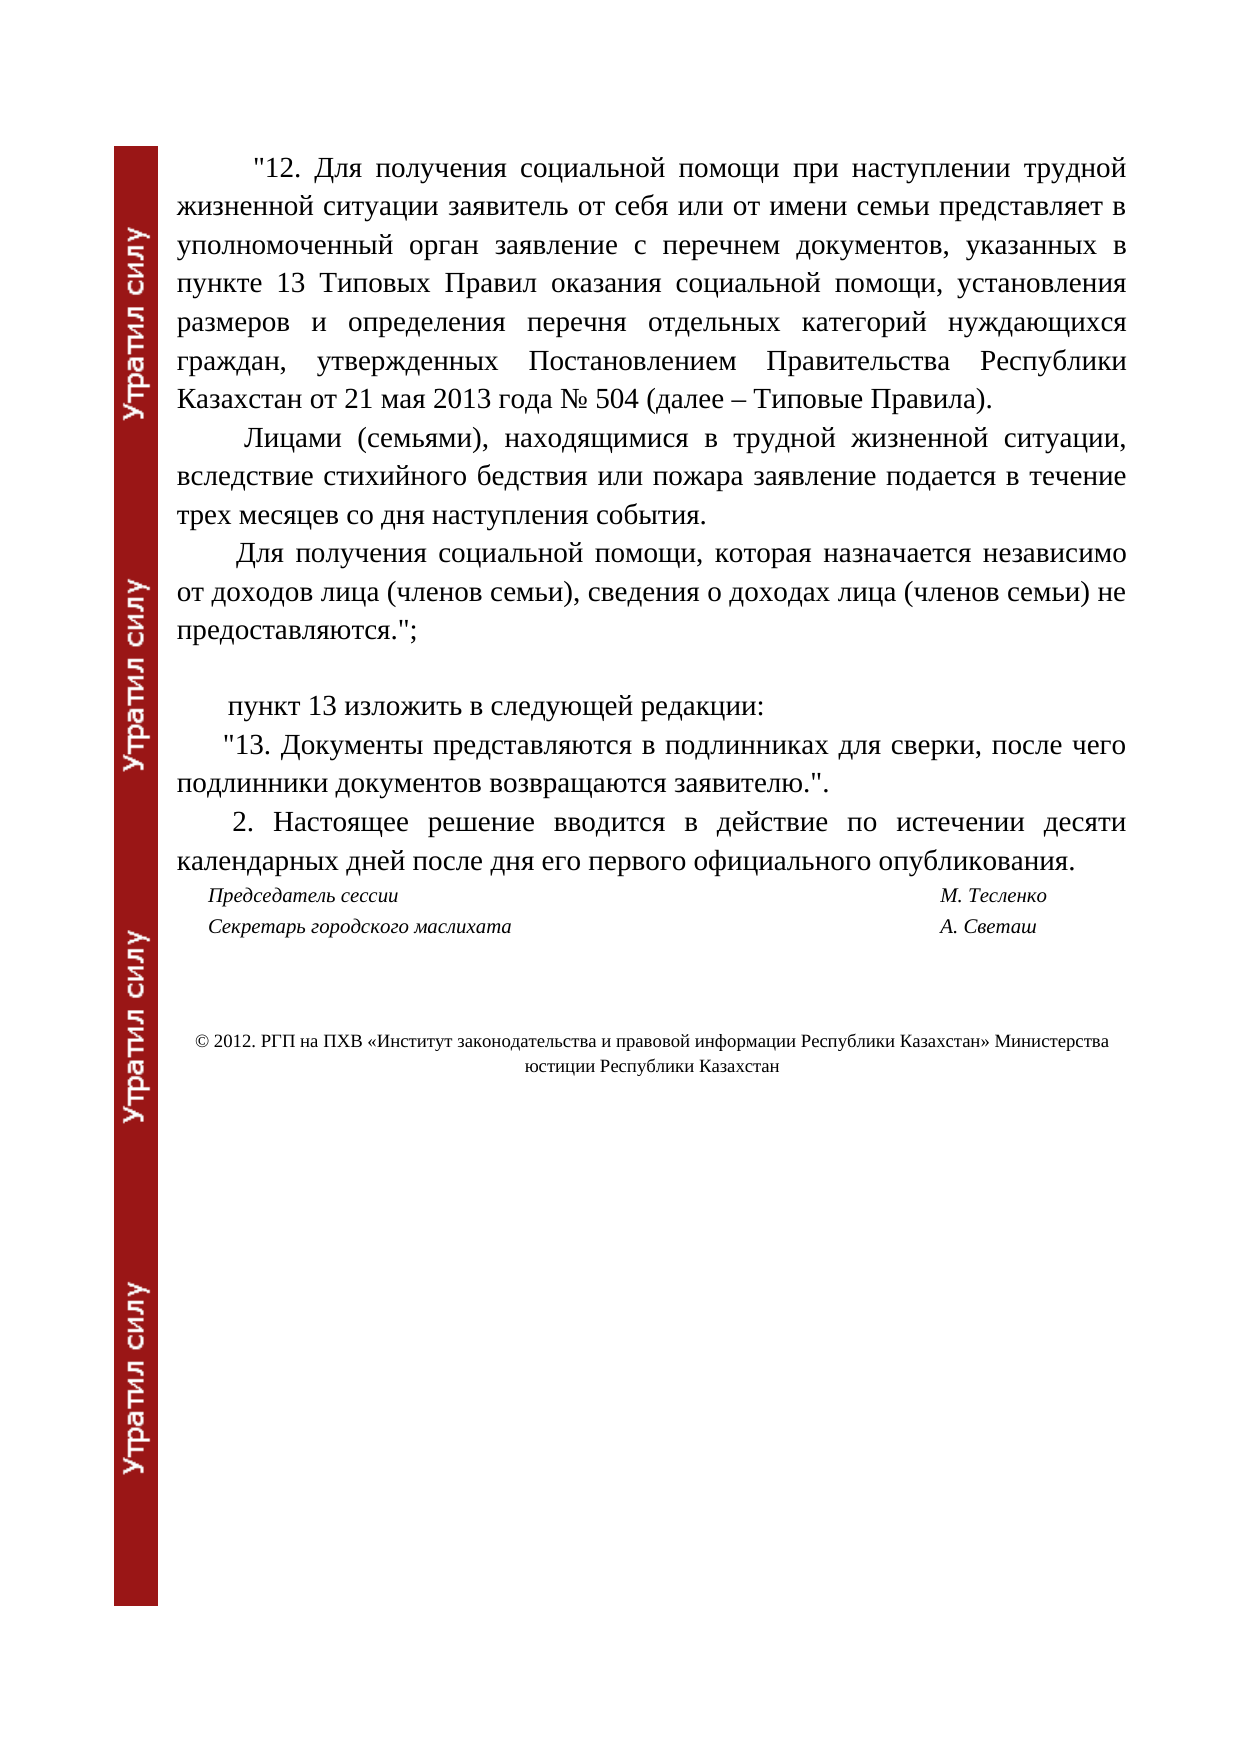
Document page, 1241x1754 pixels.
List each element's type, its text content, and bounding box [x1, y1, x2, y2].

picture [114, 530, 158, 535]
text пункт 13 изложить в следующей редакции: [112, 688, 1128, 722]
table_cell А. Светаш [939, 912, 1240, 943]
picture [114, 876, 158, 881]
text Лицами (семьями), находящимися в трудной жизненной ситуации, вследствие стихийного бедствия или пожара заявление подается в течение трех месяцев со дня наступления события. [112, 420, 1128, 530]
table_header Председатель сессии [101, 881, 939, 912]
picture [114, 646, 158, 688]
text "12. Для получения социальной помощи при наступлении трудной жизненной ситуации заявитель от себя или от имени семьи представляет в уполномоченный орган заявление с перечнем документов, указанных в пункте 13 Типовых Правил оказания социальной помощи, установления размеров и определения перечня отдельных категорий нуждающихся граждан, утвержденных Постановлением Правительства Республики Казахстан от 21 мая 2013 года № 504 (далее – Типовые Правила). [112, 150, 1128, 415]
text "13. Документы представляются в подлинниках для сверки, после чего подлинники документов возвращаются заявителю.". [112, 727, 1128, 799]
picture [114, 415, 158, 420]
picture [114, 799, 158, 804]
picture [114, 722, 158, 727]
table_cell Секретарь городского маслихата [101, 912, 939, 943]
picture [114, 146, 158, 150]
text © 2012. РГП на ПХВ «Институт законодательства и правовой информации Республики Казахстан» Министерства юстиции Республики Казахстан [112, 1030, 1128, 1076]
picture [114, 943, 158, 1030]
text Для получения социальной помощи, которая назначается независимо от доходов лица (членов семьи), сведения о доходах лица (членов семьи) не предоставляются."; [112, 535, 1128, 646]
table_header М. Тесленко [939, 881, 1240, 912]
picture [114, 1076, 158, 1606]
text 2. Настоящее решение вводится в действие по истечении десяти календарных дней после дня его первого официального опубликования. [112, 804, 1128, 876]
